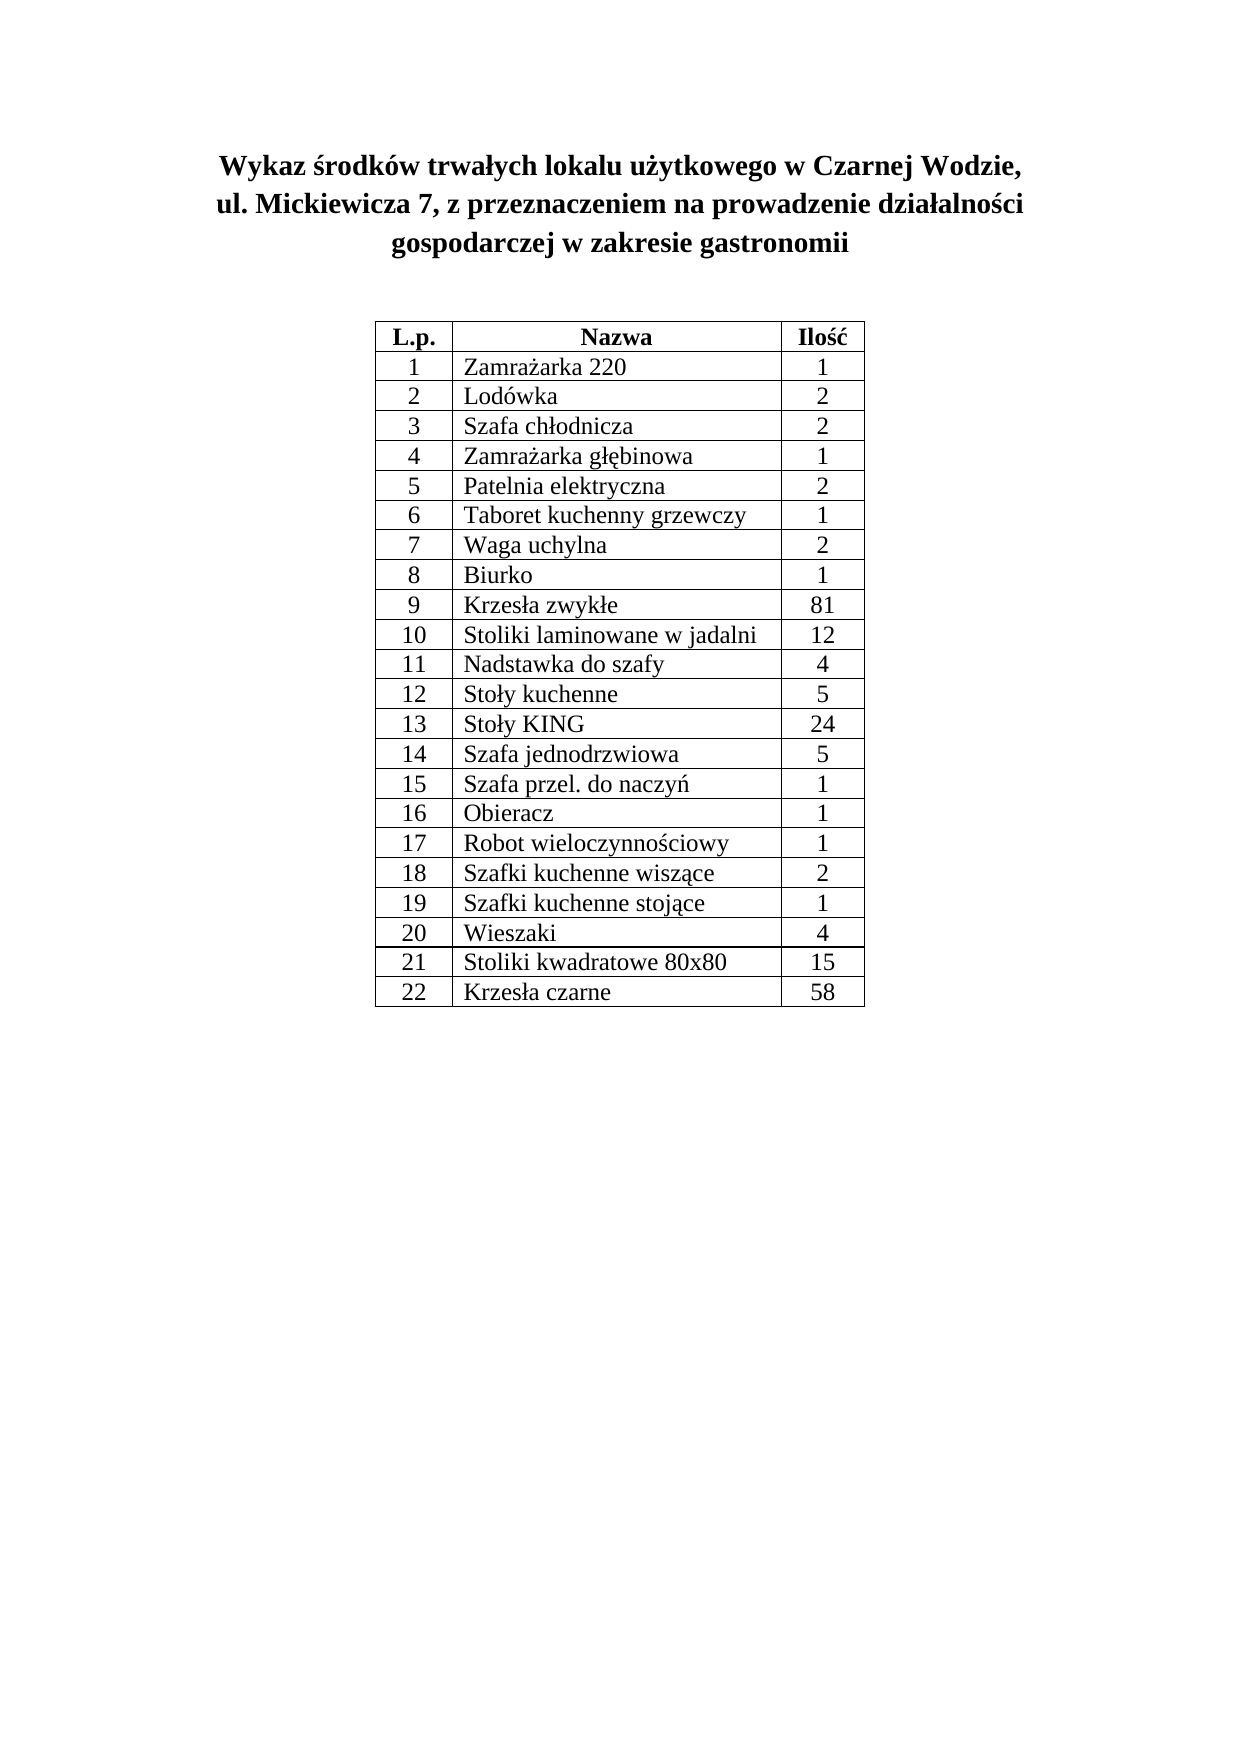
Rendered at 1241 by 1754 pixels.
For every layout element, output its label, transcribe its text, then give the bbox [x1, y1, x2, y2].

table_header Ilość [782, 322, 864, 351]
table_cell Zamrażarka 220 [453, 352, 781, 380]
text Wykaz środków trwałych lokalu użytkowego w Czarnej Wodzie, ul. Mickiewicza 7, z przeznaczeniem na prowadzenie działalności gospodarczej w zakresie gastronomii [148, 148, 1093, 258]
table_cell 1 [782, 769, 864, 797]
table_cell 15 [782, 948, 864, 976]
table_cell 10 [376, 620, 452, 648]
table_cell 16 [376, 799, 452, 827]
table_cell Robot wieloczynnościowy [453, 828, 781, 857]
table_header Nazwa [453, 322, 781, 351]
table_cell 24 [782, 709, 864, 738]
table_cell 1 [782, 352, 864, 380]
table_cell 2 [376, 381, 452, 410]
table_cell 12 [376, 679, 452, 708]
table_cell Stoły kuchenne [453, 679, 781, 708]
table_cell 8 [376, 560, 452, 589]
table_cell Szafa jednodrzwiowa [453, 739, 781, 768]
table_cell 20 [376, 918, 452, 946]
table_cell Szafa przel. do naczyń [453, 769, 781, 797]
table_cell 12 [782, 620, 864, 648]
table_cell 4 [376, 441, 452, 470]
table_cell 21 [376, 948, 452, 976]
table_cell 1 [782, 888, 864, 917]
table_cell 19 [376, 888, 452, 917]
table_cell 5 [782, 679, 864, 708]
table_cell 18 [376, 858, 452, 887]
table_cell 81 [782, 590, 864, 619]
table_cell Szafa chłodnicza [453, 411, 781, 440]
table_cell 11 [376, 650, 452, 678]
table_cell Stoliki laminowane w jadalni [453, 620, 781, 648]
table_cell Szafki kuchenne wiszące [453, 858, 781, 887]
table_cell 1 [782, 501, 864, 529]
table_cell Krzesła czarne [453, 977, 781, 1006]
table_cell 9 [376, 590, 452, 619]
table_cell 2 [782, 411, 864, 440]
table_cell 1 [782, 828, 864, 857]
table_cell Patelnia elektryczna [453, 471, 781, 499]
table_cell 15 [376, 769, 452, 797]
table_cell Krzesła zwykłe [453, 590, 781, 619]
table_cell Szafki kuchenne stojące [453, 888, 781, 917]
table_cell Taboret kuchenny grzewczy [453, 501, 781, 529]
table_cell 58 [782, 977, 864, 1006]
table_cell 4 [782, 650, 864, 678]
table_cell 22 [376, 977, 452, 1006]
table_cell 7 [376, 530, 452, 559]
table_cell 2 [782, 381, 864, 410]
table_cell Lodówka [453, 381, 781, 410]
table_cell 4 [782, 918, 864, 946]
table_cell 1 [782, 441, 864, 470]
table_cell 2 [782, 530, 864, 559]
table_cell 5 [376, 471, 452, 499]
table_cell Zamrażarka głębinowa [453, 441, 781, 470]
table_cell Stoliki kwadratowe 80x80 [453, 948, 781, 976]
table_cell 1 [782, 560, 864, 589]
table_cell 1 [376, 352, 452, 380]
table_cell Nadstawka do szafy [453, 650, 781, 678]
table_cell 17 [376, 828, 452, 857]
table_cell Stoły KING [453, 709, 781, 738]
table_cell 14 [376, 739, 452, 768]
table_cell 5 [782, 739, 864, 768]
table_header L.p. [376, 322, 452, 351]
table_cell Biurko [453, 560, 781, 589]
table_cell Wieszaki [453, 918, 781, 946]
table_cell 2 [782, 858, 864, 887]
table_cell 1 [782, 799, 864, 827]
table_cell Obieracz [453, 799, 781, 827]
table_cell 3 [376, 411, 452, 440]
table_cell 6 [376, 501, 452, 529]
table_cell 2 [782, 471, 864, 499]
table_cell Waga uchylna [453, 530, 781, 559]
table_cell 13 [376, 709, 452, 738]
